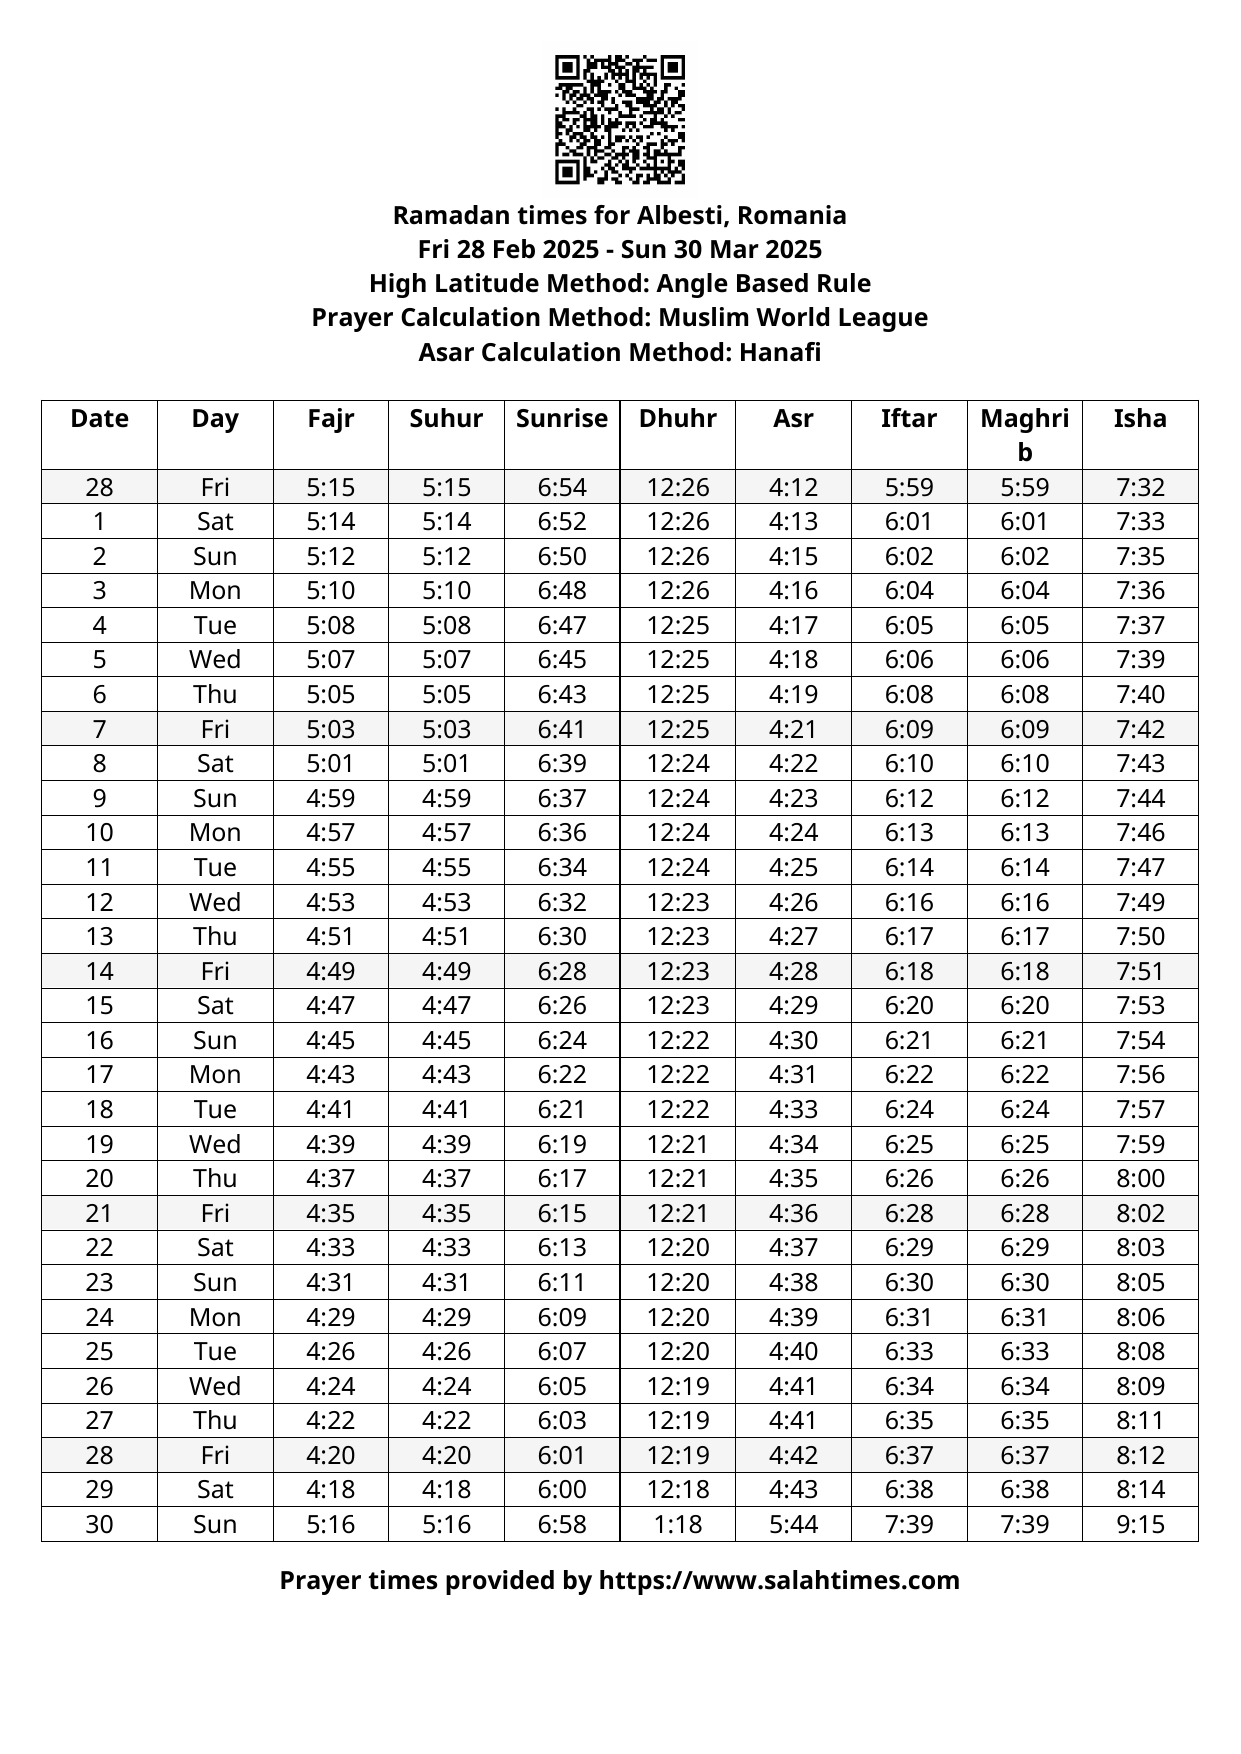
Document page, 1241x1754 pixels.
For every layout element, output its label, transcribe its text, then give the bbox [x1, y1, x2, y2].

table_cell 5:16 [389, 1507, 504, 1541]
table_cell 6:13 [968, 816, 1082, 849]
table_cell 8:12 [1083, 1438, 1198, 1472]
table_cell 12:24 [621, 816, 735, 849]
table_cell 6:05 [968, 608, 1082, 642]
table_cell 4:35 [736, 1161, 851, 1195]
table_cell 6:09 [968, 712, 1082, 745]
table_header Maghrib [968, 401, 1082, 469]
table_cell 4:24 [274, 1369, 388, 1402]
table_cell 6:19 [505, 1127, 619, 1160]
table_cell 8:02 [1083, 1196, 1198, 1229]
table_cell 6:22 [505, 1058, 619, 1091]
table_cell 5:08 [389, 608, 504, 642]
table_cell 4:59 [389, 781, 504, 814]
table_cell 12:20 [621, 1300, 735, 1333]
table_cell Tue [158, 1334, 273, 1368]
table_cell 4:49 [389, 954, 504, 987]
table_cell 12:26 [621, 539, 735, 572]
table_cell 6:34 [968, 1369, 1082, 1402]
table_cell 5:07 [274, 643, 388, 676]
table_cell 14 [42, 954, 157, 987]
table_cell Tue [158, 608, 273, 642]
table_cell 7:46 [1083, 816, 1198, 849]
table_cell 24 [42, 1300, 157, 1333]
table_cell Mon [158, 1058, 273, 1091]
table_cell 4:39 [389, 1127, 504, 1160]
table_cell 4:18 [274, 1473, 388, 1506]
table_cell 8:08 [1083, 1334, 1198, 1368]
table_cell Wed [158, 643, 273, 676]
text High Latitude Method: Angle Based Rule [42, 266, 1198, 300]
table_cell 12:25 [621, 643, 735, 676]
table_cell 25 [42, 1334, 157, 1368]
table_cell 4:57 [274, 816, 388, 849]
table_cell 12:25 [621, 712, 735, 745]
table_cell 4:43 [389, 1058, 504, 1091]
table_cell 4:22 [274, 1404, 388, 1437]
table_cell 4:43 [274, 1058, 388, 1091]
table_cell 12:24 [621, 781, 735, 814]
table_cell 6:58 [505, 1507, 619, 1541]
table_cell 6:00 [505, 1473, 619, 1506]
table_cell 6:14 [968, 850, 1082, 884]
table_cell 12:23 [621, 885, 735, 918]
table_cell 12:24 [621, 746, 735, 780]
table_cell 4:45 [274, 1023, 388, 1057]
table_cell 5:59 [852, 470, 967, 503]
table_cell 4:27 [736, 919, 851, 953]
table_cell 4:35 [274, 1196, 388, 1229]
table_cell 4:26 [274, 1334, 388, 1368]
table_cell 6:02 [968, 539, 1082, 572]
table_cell 6:20 [968, 989, 1082, 1022]
table_cell 4:26 [389, 1334, 504, 1368]
table_cell 7:54 [1083, 1023, 1198, 1057]
table_cell 6:10 [852, 746, 967, 780]
table_cell 6:37 [968, 1438, 1082, 1472]
table_cell 6:39 [505, 746, 619, 780]
table_cell 6:28 [968, 1196, 1082, 1229]
table_header Dhuhr [621, 401, 735, 469]
table_cell 6:34 [852, 1369, 967, 1402]
table_cell 4:22 [389, 1404, 504, 1437]
table_cell 4:51 [389, 919, 504, 953]
table_cell 8:11 [1083, 1404, 1198, 1437]
table_cell 10 [42, 816, 157, 849]
table_cell 5:01 [274, 746, 388, 780]
table_cell 22 [42, 1231, 157, 1264]
table_cell 6:36 [505, 816, 619, 849]
table_cell 5:05 [274, 677, 388, 711]
table_cell 4 [42, 608, 157, 642]
table_cell 7:42 [1083, 712, 1198, 745]
table_cell Fri [158, 470, 273, 503]
table_cell 4:17 [736, 608, 851, 642]
table_cell 7:43 [1083, 746, 1198, 780]
table_cell 12:19 [621, 1404, 735, 1437]
table_cell 6:01 [852, 504, 967, 538]
table_cell 4:31 [736, 1058, 851, 1091]
table_cell 6:18 [968, 954, 1082, 987]
table_cell 12 [42, 885, 157, 918]
table_cell Tue [158, 1092, 273, 1126]
table_cell 6:28 [505, 954, 619, 987]
table_cell 6:21 [968, 1023, 1082, 1057]
table_cell 4:20 [389, 1438, 504, 1472]
table_header Asr [736, 401, 851, 469]
table_cell 6:52 [505, 504, 619, 538]
table_cell 6:37 [505, 781, 619, 814]
table_cell 12:19 [621, 1438, 735, 1472]
table_cell 4:33 [274, 1231, 388, 1264]
table_cell 7:57 [1083, 1092, 1198, 1126]
table_cell 6:16 [852, 885, 967, 918]
table_cell Mon [158, 574, 273, 607]
table_cell 6:54 [505, 470, 619, 503]
table_cell 6:41 [505, 712, 619, 745]
table_cell 8:09 [1083, 1369, 1198, 1402]
table_cell 4:31 [389, 1265, 504, 1299]
table_cell 1 [42, 504, 157, 538]
table_cell 7:49 [1083, 885, 1198, 918]
table_cell Sat [158, 1231, 273, 1264]
table_cell 4:16 [736, 574, 851, 607]
table_cell 7:53 [1083, 989, 1198, 1022]
table_cell 4:39 [736, 1300, 851, 1333]
table_cell 4:25 [736, 850, 851, 884]
table_cell 4:38 [736, 1265, 851, 1299]
table_cell 6:21 [852, 1023, 967, 1057]
table_cell 4:37 [274, 1161, 388, 1195]
table_cell 5:44 [736, 1507, 851, 1541]
table_cell 4:22 [736, 746, 851, 780]
table_cell 4:29 [389, 1300, 504, 1333]
table_cell 6:13 [852, 816, 967, 849]
table_cell 12:20 [621, 1231, 735, 1264]
table_cell 12:21 [621, 1196, 735, 1229]
table_cell 18 [42, 1092, 157, 1126]
table_cell 4:12 [736, 470, 851, 503]
table_cell 4:37 [736, 1231, 851, 1264]
table_cell 6:32 [505, 885, 619, 918]
table_header Date [42, 401, 157, 469]
table_cell 8:00 [1083, 1161, 1198, 1195]
table_cell 6:08 [968, 677, 1082, 711]
table_cell 4:21 [736, 712, 851, 745]
table_cell 3 [42, 574, 157, 607]
table_cell 4:24 [389, 1369, 504, 1402]
table_cell Fri [158, 712, 273, 745]
table_cell 12:23 [621, 989, 735, 1022]
table_header Day [158, 401, 273, 469]
table_cell Thu [158, 1161, 273, 1195]
table_cell Sat [158, 504, 273, 538]
table_cell 4:30 [736, 1023, 851, 1057]
table_cell 6:14 [852, 850, 967, 884]
table_cell 12:26 [621, 574, 735, 607]
table_cell Wed [158, 885, 273, 918]
table_cell 6:26 [852, 1161, 967, 1195]
table_header Isha [1083, 401, 1198, 469]
table_cell 8:05 [1083, 1265, 1198, 1299]
table_cell 5:10 [274, 574, 388, 607]
table_cell 6:12 [852, 781, 967, 814]
table_cell 6:09 [852, 712, 967, 745]
table_cell 7:39 [1083, 643, 1198, 676]
table_cell 7:59 [1083, 1127, 1198, 1160]
table_cell 4:41 [274, 1092, 388, 1126]
table_cell 5:01 [389, 746, 504, 780]
table_cell 4:53 [389, 885, 504, 918]
table_cell 6:26 [968, 1161, 1082, 1195]
picture [542, 41, 699, 198]
table_cell 7 [42, 712, 157, 745]
table_cell 6:04 [968, 574, 1082, 607]
table_cell Sun [158, 1265, 273, 1299]
table_cell 5:16 [274, 1507, 388, 1541]
table_cell 12:23 [621, 919, 735, 953]
table_cell 28 [42, 470, 157, 503]
table_cell 6:31 [968, 1300, 1082, 1333]
table_header Suhur [389, 401, 504, 469]
table_cell Fri [158, 1438, 273, 1472]
table_header Sunrise [505, 401, 619, 469]
table_cell 4:20 [274, 1438, 388, 1472]
table_cell Thu [158, 677, 273, 711]
table_cell 5:10 [389, 574, 504, 607]
table_cell 12:22 [621, 1058, 735, 1091]
text Prayer times provided by https://www.salahtimes.com [42, 1563, 1198, 1597]
table_cell 6:26 [505, 989, 619, 1022]
table_cell 4:39 [274, 1127, 388, 1160]
table_cell 4:18 [736, 643, 851, 676]
table_cell 7:51 [1083, 954, 1198, 987]
table_cell 4:37 [389, 1161, 504, 1195]
table_cell 6:21 [505, 1092, 619, 1126]
table_cell 4:41 [736, 1369, 851, 1402]
table_cell 7:37 [1083, 608, 1198, 642]
table_cell 4:49 [274, 954, 388, 987]
table_cell 6:01 [968, 504, 1082, 538]
table_cell 5:12 [274, 539, 388, 572]
table_cell 7:47 [1083, 850, 1198, 884]
table_cell Tue [158, 850, 273, 884]
table_cell 6:38 [968, 1473, 1082, 1506]
table_cell 6:50 [505, 539, 619, 572]
table_cell 7:35 [1083, 539, 1198, 572]
table_cell Mon [158, 816, 273, 849]
table_cell 6:31 [852, 1300, 967, 1333]
table_cell 12:22 [621, 1023, 735, 1057]
table_cell 5:14 [274, 504, 388, 538]
table_cell 12:19 [621, 1369, 735, 1402]
table_cell 7:39 [968, 1507, 1082, 1541]
table_cell 7:44 [1083, 781, 1198, 814]
table_cell 6:37 [852, 1438, 967, 1472]
table_cell 12:23 [621, 954, 735, 987]
table_cell 6:22 [852, 1058, 967, 1091]
table_cell 6:06 [968, 643, 1082, 676]
table_cell 4:34 [736, 1127, 851, 1160]
table_cell 12:18 [621, 1473, 735, 1506]
table_cell 29 [42, 1473, 157, 1506]
table_cell Sat [158, 746, 273, 780]
table_cell 12:21 [621, 1161, 735, 1195]
table_cell 5:59 [968, 470, 1082, 503]
table_cell 4:31 [274, 1265, 388, 1299]
table_cell 6:28 [852, 1196, 967, 1229]
table_cell 6:33 [852, 1334, 967, 1368]
table_cell 5:03 [274, 712, 388, 745]
table_cell 12:20 [621, 1265, 735, 1299]
table_cell 4:15 [736, 539, 851, 572]
table_cell 21 [42, 1196, 157, 1229]
table_cell 6:16 [968, 885, 1082, 918]
table_cell 17 [42, 1058, 157, 1091]
table_cell 6:38 [852, 1473, 967, 1506]
table_cell 5:07 [389, 643, 504, 676]
table_cell 6:30 [852, 1265, 967, 1299]
table_cell 6:02 [852, 539, 967, 572]
table_cell 4:51 [274, 919, 388, 953]
table_cell 6:12 [968, 781, 1082, 814]
table_cell 6:24 [505, 1023, 619, 1057]
table_cell 23 [42, 1265, 157, 1299]
table_cell 4:40 [736, 1334, 851, 1368]
table_cell 6 [42, 677, 157, 711]
table_cell 6:04 [852, 574, 967, 607]
table_cell 6:29 [968, 1231, 1082, 1264]
table_cell 30 [42, 1507, 157, 1541]
table_cell Sun [158, 539, 273, 572]
table_cell 6:17 [505, 1161, 619, 1195]
table_cell 6:47 [505, 608, 619, 642]
table_cell Sun [158, 1507, 273, 1541]
table_cell 4:55 [274, 850, 388, 884]
table_cell 6:34 [505, 850, 619, 884]
table_cell 4:47 [389, 989, 504, 1022]
table_cell 4:13 [736, 504, 851, 538]
table_cell Sat [158, 989, 273, 1022]
text Prayer Calculation Method: Muslim World League [42, 300, 1198, 334]
table_cell 5:03 [389, 712, 504, 745]
table_cell 19 [42, 1127, 157, 1160]
table_cell 9:15 [1083, 1507, 1198, 1541]
table_cell 4:33 [389, 1231, 504, 1264]
table_cell 7:33 [1083, 504, 1198, 538]
table_cell 12:21 [621, 1127, 735, 1160]
table_cell 4:23 [736, 781, 851, 814]
table_cell 4:35 [389, 1196, 504, 1229]
table_cell 4:41 [736, 1404, 851, 1437]
table_cell Wed [158, 1369, 273, 1402]
table_cell 11 [42, 850, 157, 884]
table_cell 4:53 [274, 885, 388, 918]
table_cell 20 [42, 1161, 157, 1195]
table_cell 4:57 [389, 816, 504, 849]
table_cell 6:25 [852, 1127, 967, 1160]
table_cell 8:06 [1083, 1300, 1198, 1333]
table_cell 28 [42, 1438, 157, 1472]
table_cell 6:29 [852, 1231, 967, 1264]
table_cell 6:30 [968, 1265, 1082, 1299]
table_cell 9 [42, 781, 157, 814]
table_cell 6:01 [505, 1438, 619, 1472]
table_cell 7:39 [852, 1507, 967, 1541]
table_cell 6:20 [852, 989, 967, 1022]
table_cell 5:15 [274, 470, 388, 503]
table_cell 6:30 [505, 919, 619, 953]
table_cell 5:08 [274, 608, 388, 642]
table_cell 4:55 [389, 850, 504, 884]
table_cell 16 [42, 1023, 157, 1057]
table_cell 6:17 [852, 919, 967, 953]
table_cell 7:40 [1083, 677, 1198, 711]
table_cell 6:08 [852, 677, 967, 711]
table_cell 8 [42, 746, 157, 780]
table_header Fajr [274, 401, 388, 469]
table_cell 12:25 [621, 677, 735, 711]
table_cell 4:33 [736, 1092, 851, 1126]
table_cell 6:10 [968, 746, 1082, 780]
table_cell 1:18 [621, 1507, 735, 1541]
table_cell 5:14 [389, 504, 504, 538]
table_cell 4:47 [274, 989, 388, 1022]
table_cell Wed [158, 1127, 273, 1160]
table_cell 6:09 [505, 1300, 619, 1333]
table_cell 4:24 [736, 816, 851, 849]
table_cell Sun [158, 781, 273, 814]
table_cell 6:24 [968, 1092, 1082, 1126]
table_cell 8:14 [1083, 1473, 1198, 1506]
table_cell 6:43 [505, 677, 619, 711]
table_cell 12:20 [621, 1334, 735, 1368]
table_cell 5 [42, 643, 157, 676]
table_cell 5:05 [389, 677, 504, 711]
table_cell 15 [42, 989, 157, 1022]
table_cell Thu [158, 919, 273, 953]
table_cell 4:29 [274, 1300, 388, 1333]
table_cell 6:03 [505, 1404, 619, 1437]
table_cell 5:12 [389, 539, 504, 572]
table_cell 4:42 [736, 1438, 851, 1472]
table_cell 6:35 [968, 1404, 1082, 1437]
table_cell Fri [158, 1196, 273, 1229]
table_cell 4:43 [736, 1473, 851, 1506]
table_cell 6:05 [852, 608, 967, 642]
table_cell 6:05 [505, 1369, 619, 1402]
table_cell 4:19 [736, 677, 851, 711]
table_cell 6:15 [505, 1196, 619, 1229]
table_cell 4:41 [389, 1092, 504, 1126]
table_header Iftar [852, 401, 967, 469]
table_cell 4:36 [736, 1196, 851, 1229]
table_cell 6:06 [852, 643, 967, 676]
table_cell 7:32 [1083, 470, 1198, 503]
table_cell 5:15 [389, 470, 504, 503]
table_cell 6:07 [505, 1334, 619, 1368]
table_cell 6:24 [852, 1092, 967, 1126]
table_cell 12:25 [621, 608, 735, 642]
table_cell 6:13 [505, 1231, 619, 1264]
table_cell 7:50 [1083, 919, 1198, 953]
table_cell 4:26 [736, 885, 851, 918]
table_cell Sat [158, 1473, 273, 1506]
text Ramadan times for Albesti, Romania [42, 198, 1198, 232]
table_cell 6:35 [852, 1404, 967, 1437]
table_cell 7:56 [1083, 1058, 1198, 1091]
text Asar Calculation Method: Hanafi [42, 334, 1198, 368]
table_cell Mon [158, 1300, 273, 1333]
table_cell 8:03 [1083, 1231, 1198, 1264]
table_cell 6:45 [505, 643, 619, 676]
table_cell 4:45 [389, 1023, 504, 1057]
table_cell 12:22 [621, 1092, 735, 1126]
table_cell 12:26 [621, 470, 735, 503]
table_cell 6:18 [852, 954, 967, 987]
text Fri 28 Feb 2025 - Sun 30 Mar 2025 [42, 232, 1198, 266]
table_cell 6:11 [505, 1265, 619, 1299]
table_cell Thu [158, 1404, 273, 1437]
table_cell 13 [42, 919, 157, 953]
table_cell 4:29 [736, 989, 851, 1022]
table_cell 7:36 [1083, 574, 1198, 607]
table_cell 27 [42, 1404, 157, 1437]
table_cell 6:48 [505, 574, 619, 607]
table_cell Fri [158, 954, 273, 987]
table_cell 12:24 [621, 850, 735, 884]
table_cell 2 [42, 539, 157, 572]
table_cell 26 [42, 1369, 157, 1402]
table_cell 12:26 [621, 504, 735, 538]
table_cell Sun [158, 1023, 273, 1057]
table_cell 4:28 [736, 954, 851, 987]
table_cell 6:17 [968, 919, 1082, 953]
table_cell 6:33 [968, 1334, 1082, 1368]
table_cell 6:25 [968, 1127, 1082, 1160]
table_cell 6:22 [968, 1058, 1082, 1091]
table_cell 4:18 [389, 1473, 504, 1506]
table_cell 4:59 [274, 781, 388, 814]
